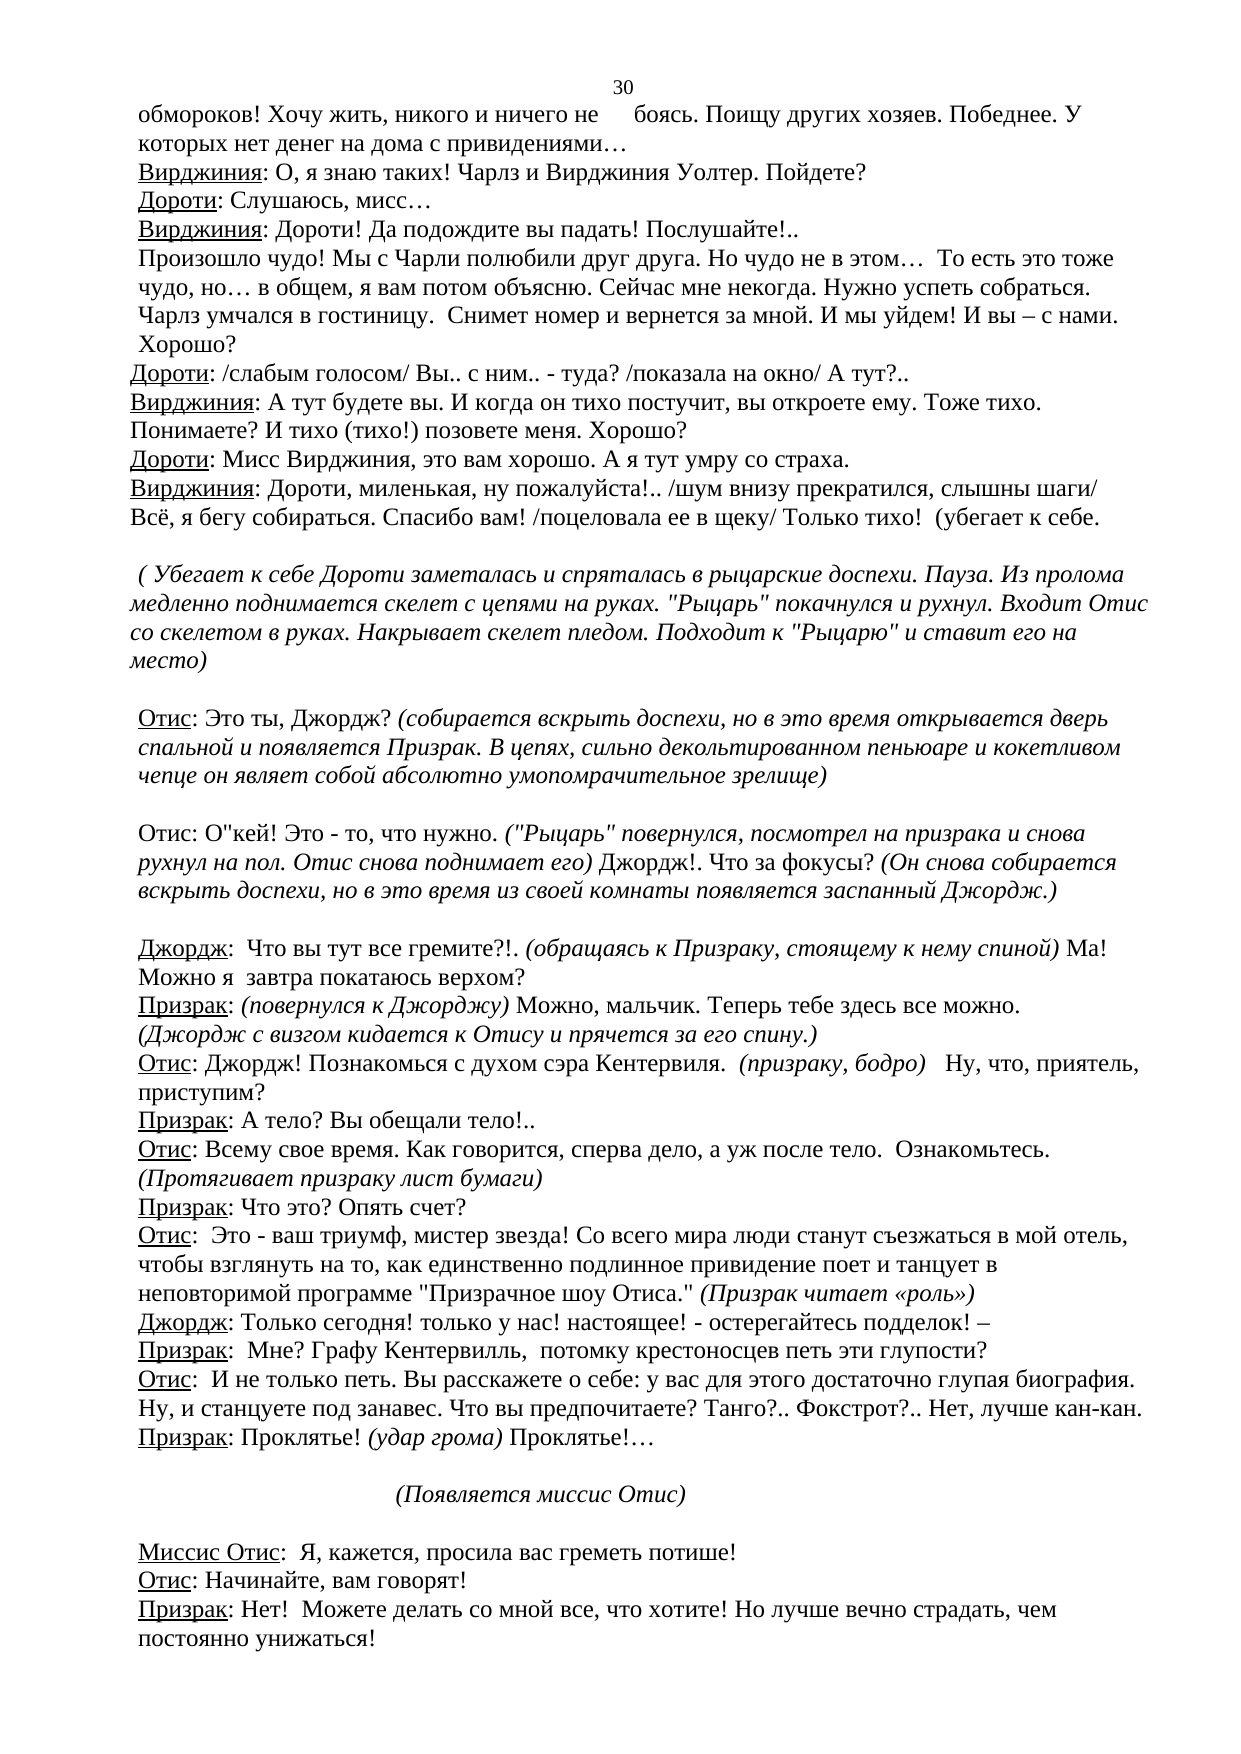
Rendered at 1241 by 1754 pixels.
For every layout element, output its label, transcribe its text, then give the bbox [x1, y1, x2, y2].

list Призрак: (повернулся к Джорджу) Можно, мальчик. Теперь тебе здесь все можно. [138, 990, 1149, 1019]
list Отис: Это - ваш триумф, мистер звезда! Со всего мира люди станут съезжаться в мой отель, чтобы взглянуть на то, как единственно подлинное привидение поет и танцует в неповторимой программе "Призрачное шоу Отиса." (Призрак читает «роль») [138, 1220, 1149, 1307]
list Отис: Это ты, Джордж? (собирается вскрыть доспехи, но в это время открывается дверь спальной и появляется Призрак. В цепях, сильно декольтированном пеньюаре и кокетливом чепце он являет собой абсолютно умопомрачительное зрелище) [138, 703, 1149, 789]
list Призрак: Что это? Опять счет? [138, 1192, 1149, 1220]
list Призрак: Мне? Графу Кентервилль, потомку крестоносцев петь эти глупости? [138, 1335, 1149, 1364]
list (Джордж с визгом кидается к Отису и прячется за его спину.) [138, 1019, 1149, 1048]
list Призрак: Нет! Можете делать со мной все, что хотите! Но лучше вечно страдать, чем постоянно унижаться! [138, 1594, 1149, 1652]
text Отис: О"кей! Это - то, что нужно. ("Рыцарь" повернулся, посмотрел на призрака и снова рухнул на пол. Отис снова поднимает его) Джордж!. Что за фокусы? (Он снова собирается вскрыть доспехи, но в это время из своей комнаты появляется заспанный Джордж.) [138, 818, 1146, 904]
list Дороти: /слабым голосом/ Вы.. с ним.. - туда? /показала на окно/ А тут?.. [130, 358, 1149, 387]
list Отис: Начинайте, вам говорят! [138, 1565, 1149, 1594]
list Вирджиния: О, я знаю таких! Чарлз и Вирджиния Уолтер. Пойдете? [138, 157, 1149, 185]
list Джордж: Что вы тут все гремите?!. (обращаясь к Призраку, стоящему к нему спиной) Ма! Можно я завтра покатаюсь верхом? [138, 933, 1149, 990]
list Вирджиния: Дороти, миленькая, ну пожалуйста!.. /шум внизу прекратился, слышны шаги/ Всё, я бегу собираться. Спасибо вам! /поцеловала ее в щеку/ Только тихо! (убегает к себе. [130, 473, 1149, 530]
list Призрак: Проклятье! (удар грома) Проклятье!… [138, 1422, 1149, 1450]
list Джордж: Только сегодня! только у нас! настоящее! - остерегайтесь подделок! – [138, 1307, 1149, 1335]
list Призрак: А тело? Вы обещали тело!.. [138, 1105, 1149, 1134]
list Вирджиния: Дороти! Да подождите вы падать! Послушайте!.. [138, 214, 1149, 243]
list Произошло чудо! Мы с Чарли полюбили друг друга. Но чудо не в этом… То есть это тоже чудо, но… в общем, я вам потом объясню. Сейчас мне некогда. Нужно успеть собраться. Чарлз умчался в гостиницу. Снимет номер и вернется за мной. И мы уйдем! И вы – с нами. Хорошо? [138, 243, 1149, 358]
list Дороти: Слушаюсь, мисс… [138, 185, 1149, 214]
list ( Убегает к себе Дороти заметалась и спряталась в рыцарские доспехи. Пауза. Из пролома медленно поднимается скелет с цепями на руках. "Рыцарь" покачнулся и рухнул. Входит Отис со скелетом в руках. Накрывает скелет пледом. Подходит к "Рыцарю" и ставит его на место) [130, 559, 1149, 674]
list Отис: Джордж! Познакомься с духом сэра Кентервиля. (призраку, бодро) Ну, что, приятель, приступим? [138, 1048, 1149, 1105]
list Дороти: Мисс Вирджиния, это вам хорошо. А я тут умру со страха. [130, 444, 1149, 473]
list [138, 99, 1149, 157]
list Отис: Всему свое время. Как говорится, сперва дело, а уж после тело. Ознакомьтесь. (Протягивает призраку лист бумаги) [138, 1134, 1149, 1192]
list Миссис Отис: Я, кажется, просила вас греметь потише! [138, 1537, 1149, 1565]
list Вирджиния: А тут будете вы. И когда он тихо постучит, вы откроете ему. Тоже тихо. Понимаете? И тихо (тихо!) позовете меня. Хорошо? [130, 387, 1149, 444]
list Отис: И не только петь. Вы расскажете о себе: у вас для этого достаточно глупая биография. Ну, и станцуете под занавес. Что вы предпочитаете? Танго?.. Фокстрот?.. Нет, лучше кан-кан. [138, 1364, 1149, 1422]
list (Появляется миссис Отис) [359, 1479, 1149, 1508]
